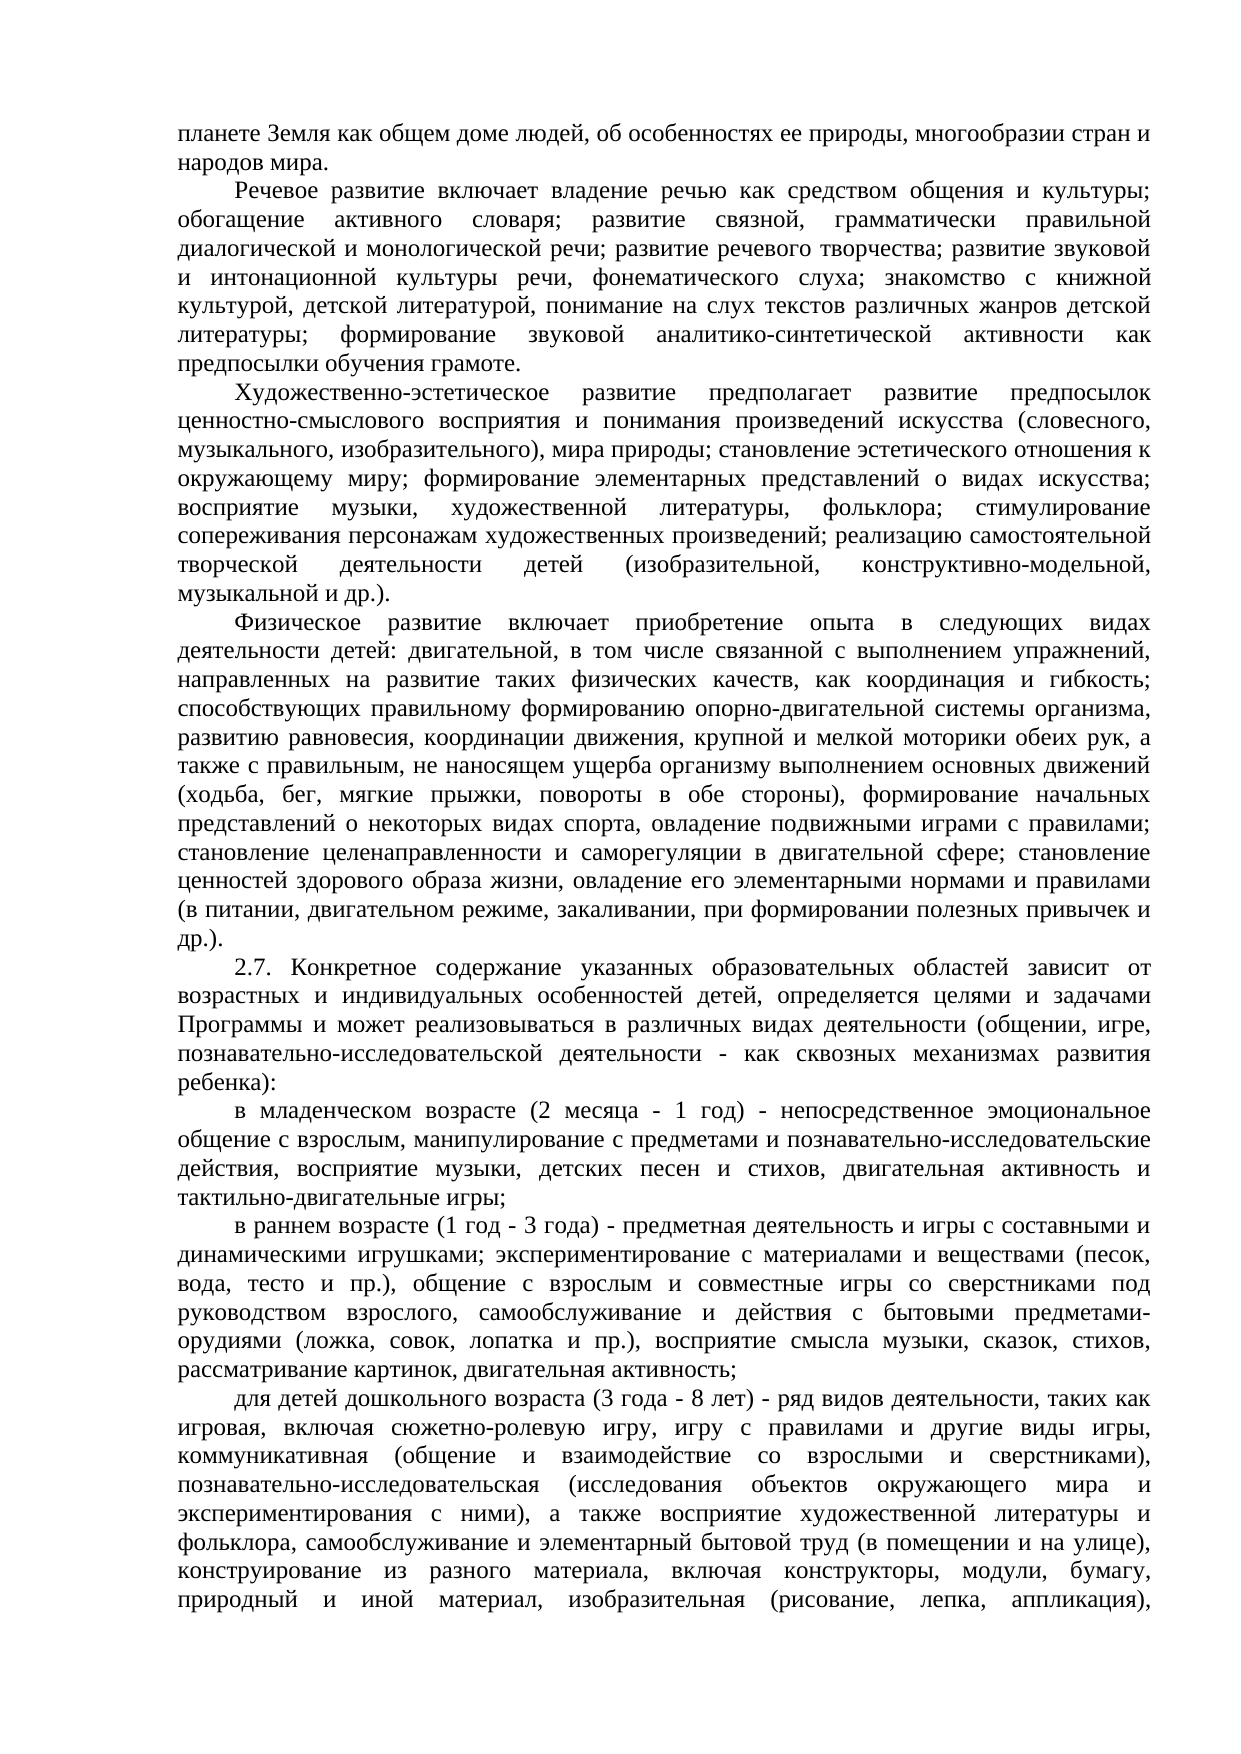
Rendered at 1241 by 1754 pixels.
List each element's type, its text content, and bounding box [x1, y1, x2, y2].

text в младенческом возрасте (2 месяца - 1 год) - непосредственное эмоциональное общение с взрослым, манипулирование с предметами и познавательно-исследовательские действия, восприятие музыки, детских песен и стихов, двигательная активность и тактильно-двигательные игры; [177, 1096, 1152, 1211]
text 2.7. Конкретное содержание указанных образовательных областей зависит от возрастных и индивидуальных особенностей детей, определяется целями и задачами Программы и может реализовываться в различных видах деятельности (общении, игре, познавательно-исследовательской деятельности - как сквозных механизмах развития ребенка): [177, 952, 1152, 1096]
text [177, 118, 1152, 176]
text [177, 1383, 1152, 1613]
text Речевое развитие включает владение речью как средством общения и культуры; обогащение активного словаря; развитие связной, грамматически правильной диалогической и монологической речи; развитие речевого творчества; развитие звуковой и интонационной культуры речи, фонематического слуха; знакомство с книжной культурой, детской литературой, понимание на слух текстов различных жанров детской литературы; формирование звуковой аналитико-синтетической активности как предпосылки обучения грамоте. [177, 176, 1152, 377]
text Художественно-эстетическое развитие предполагает развитие предпосылок ценностно-смыслового восприятия и понимания произведений искусства (словесного, музыкального, изобразительного), мира природы; становление эстетического отношения к окружающему миру; формирование элементарных представлений о видах искусства; восприятие музыки, художественной литературы, фольклора; стимулирование сопереживания персонажам художественных произведений; реализацию самостоятельной творческой деятельности детей (изобразительной, конструктивно-модельной, музыкальной и др.). [177, 377, 1152, 607]
text в раннем возрасте (1 год - 3 года) - предметная деятельность и игры с составными и динамическими игрушками; экспериментирование с материалами и веществами (песок, вода, тесто и пр.), общение с взрослым и совместные игры со сверстниками под руководством взрослого, самообслуживание и действия с бытовыми предметами-орудиями (ложка, совок, лопатка и пр.), восприятие смысла музыки, сказок, стихов, рассматривание картинок, двигательная активность; [177, 1211, 1152, 1383]
text Физическое развитие включает приобретение опыта в следующих видах деятельности детей: двигательной, в том числе связанной с выполнением упражнений, направленных на развитие таких физических качеств, как координация и гибкость; способствующих правильному формированию опорно-двигательной системы организма, развитию равновесия, координации движения, крупной и мелкой моторики обеих рук, а также с правильным, не наносящем ущерба организму выполнением основных движений (ходьба, бег, мягкие прыжки, повороты в обе стороны), формирование начальных представлений о некоторых видах спорта, овладение подвижными играми с правилами; становление целенаправленности и саморегуляции в двигательной сфере; становление ценностей здорового образа жизни, овладение его элементарными нормами и правилами (в питании, двигательном режиме, закаливании, при формировании полезных привычек и др.). [177, 607, 1152, 952]
